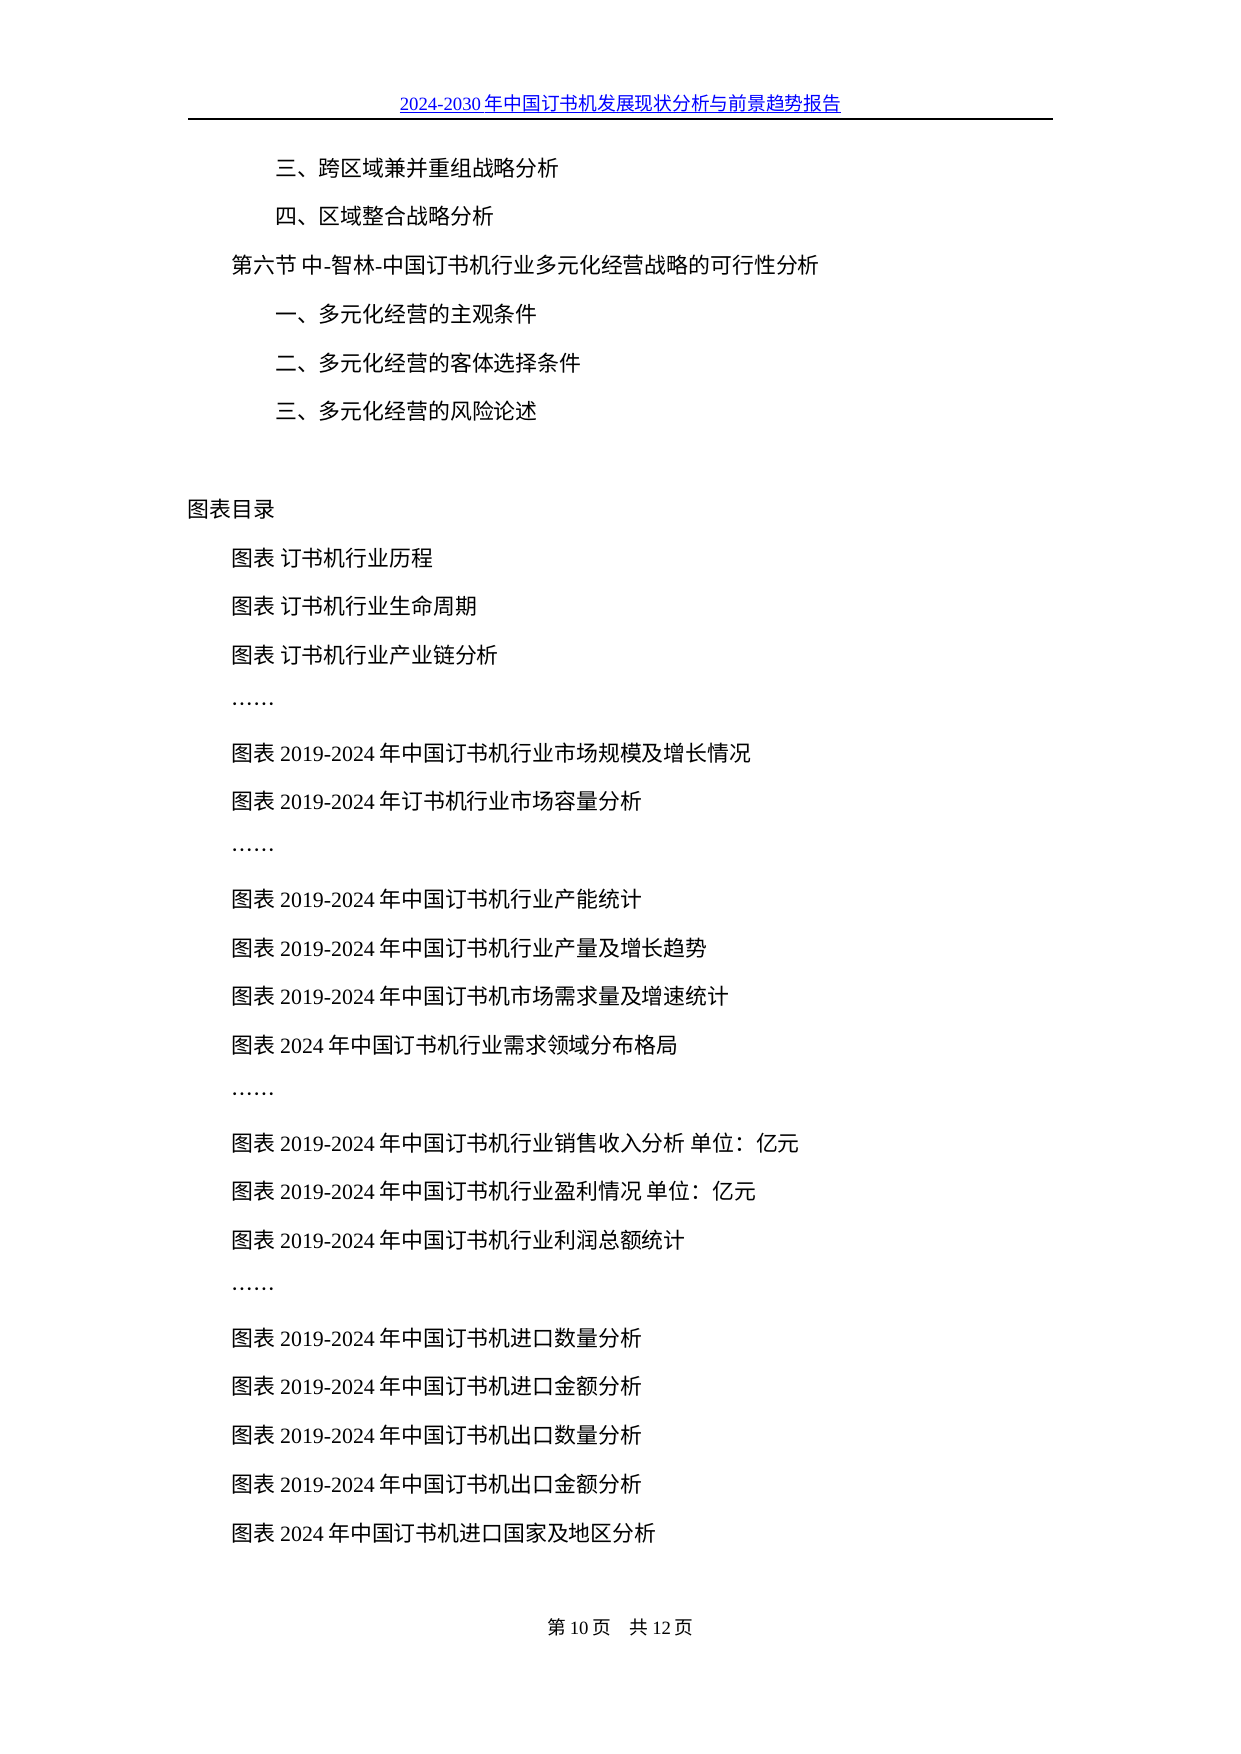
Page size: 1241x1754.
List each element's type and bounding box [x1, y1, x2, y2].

text [187, 150, 1053, 1548]
